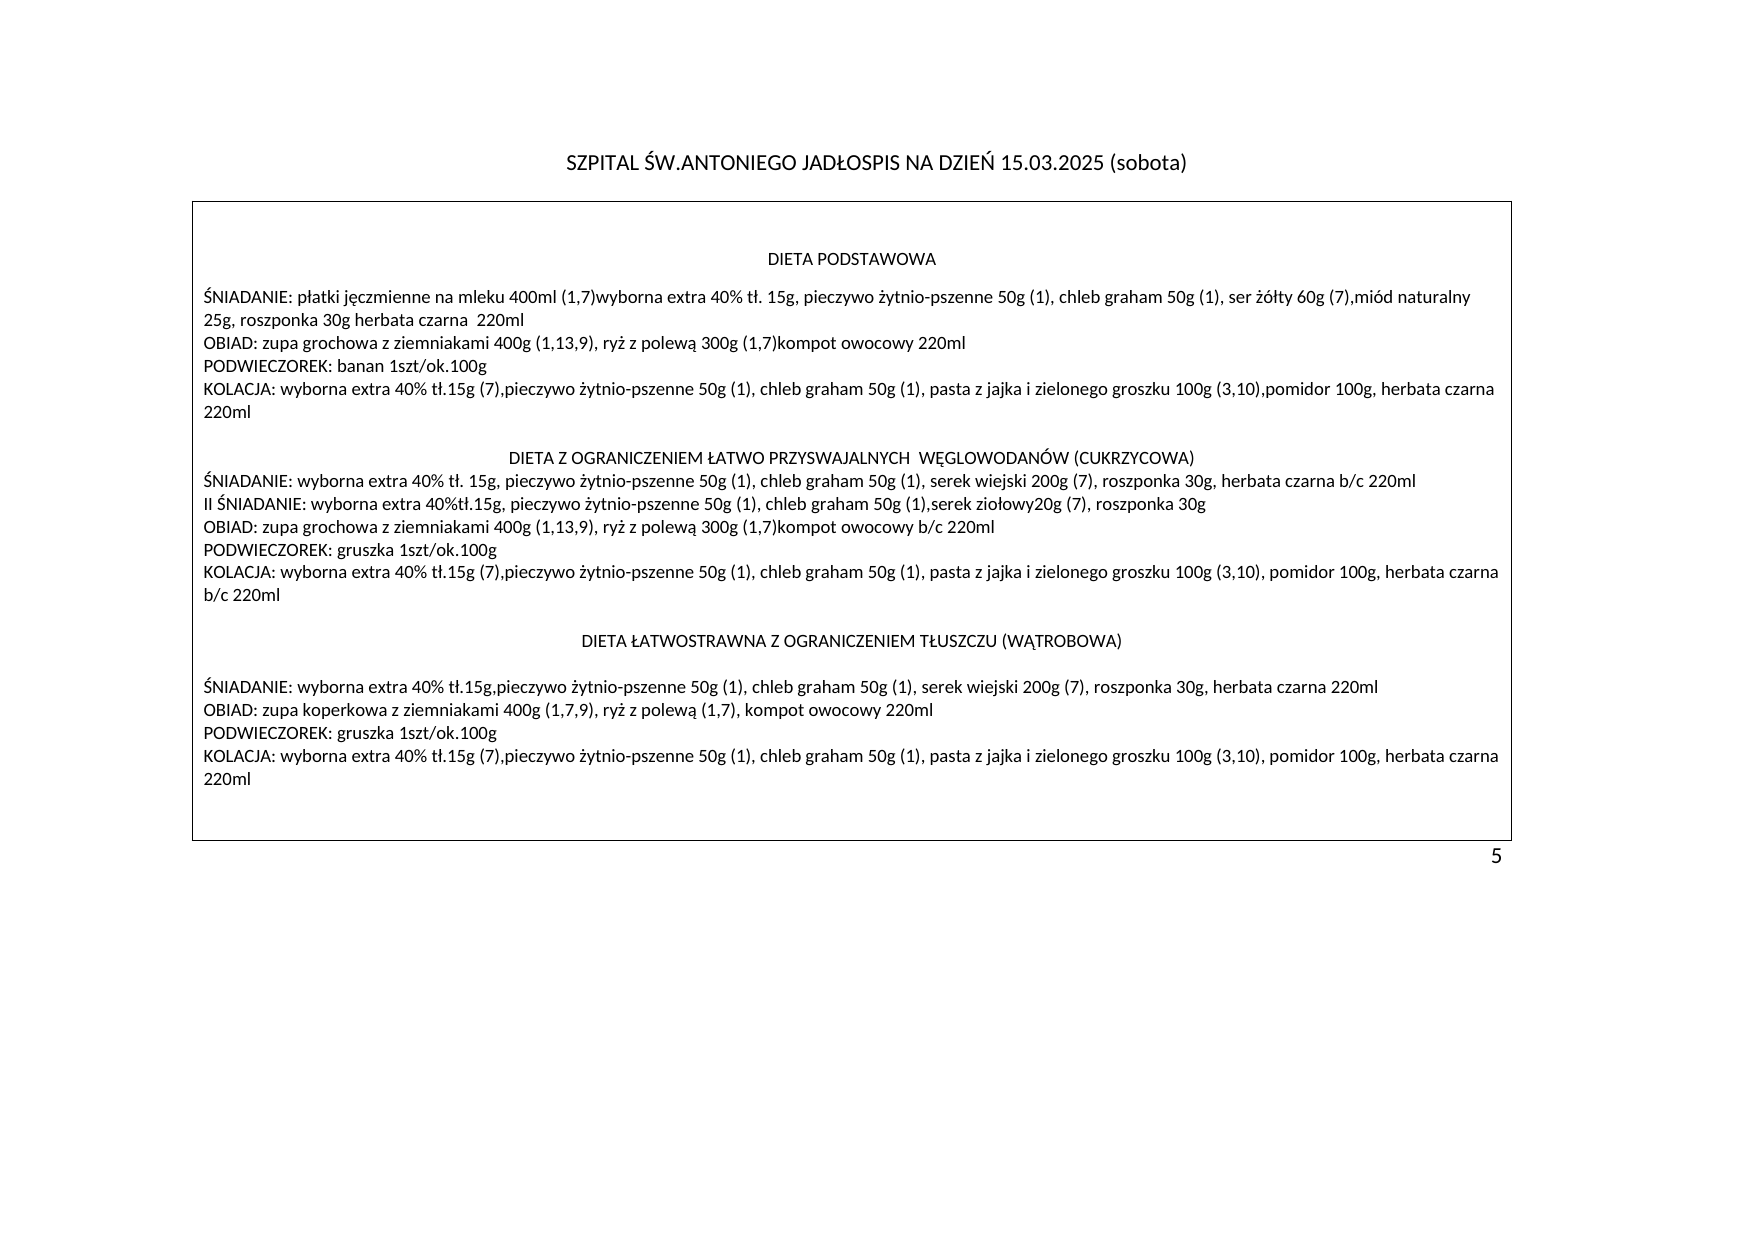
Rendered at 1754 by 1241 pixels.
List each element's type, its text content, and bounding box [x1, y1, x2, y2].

table_header DIETA PODSTAWOWA ŚNIADANIE: płatki jęczmienne na mleku 400ml (1,7)wyborna extra 40% tł. 15g, pieczywo żytnio-pszenne 50g (1), chleb graham 50g (1), ser żółty 60g (7),miód naturalny 25g, roszponka 30g herbata czarna 220ml OBIAD: zupa grochowa z ziemniakami 400g (1,13,9), ryż z polewą 300g (1,7)kompot owocowy 220ml PODWIECZOREK: banan 1szt/ok.100g KOLACJA: wyborna extra 40% tł.15g (7),pieczywo żytnio-pszenne 50g (1), chleb graham 50g (1), pasta z jajka i zielonego groszku 100g (3,10),pomidor 100g, herbata czarna 220ml DIETA Z OGRANICZENIEM ŁATWO PRZYSWAJALNYCH WĘGLOWODANÓW (CUKRZYCOWA) ŚNIADANIE: wyborna extra 40% tł. 15g, pieczywo żytnio-pszenne 50g (1), chleb graham 50g (1), serek wiejski 200g (7), roszponka 30g, herbata czarna b/c 220ml II ŚNIADANIE: wyborna extra 40%tł.15g, pieczywo żytnio-pszenne 50g (1), chleb graham 50g (1),serek ziołowy20g (7), roszponka 30g OBIAD: zupa grochowa z ziemniakami 400g (1,13,9), ryż z polewą 300g (1,7)kompot owocowy b/c 220ml PODWIECZOREK: gruszka 1szt/ok.100g KOLACJA: wyborna extra 40% tł.15g (7),pieczywo żytnio-pszenne 50g (1), chleb graham 50g (1), pasta z jajka i zielonego groszku 100g (3,10), pomidor 100g, herbata czarna b/c 220ml DIETA ŁATWOSTRAWNA Z OGRANICZENIEM TŁUSZCZU (WĄTROBOWA) ŚNIADANIE: wyborna extra 40% tł.15g,pieczywo żytnio-pszenne 50g (1), chleb graham 50g (1), serek wiejski 200g (7), roszponka 30g, herbata czarna 220ml OBIAD: zupa koperkowa z ziemniakami 400g (1,7,9), ryż z polewą (1,7), kompot owocowy 220ml PODWIECZOREK: gruszka 1szt/ok.100g KOLACJA: wyborna extra 40% tł.15g (7),pieczywo żytnio-pszenne 50g (1), chleb graham 50g (1), pasta z jajka i zielonego groszku 100g (3,10), pomidor 100g, herbata czarna 220ml [193, 202, 1511, 840]
text SZPITAL ŚW.ANTONIEGO JADŁOSPIS NA DZIEŃ 15.03.2025 (sobota) [148, 148, 1606, 176]
text 5 [148, 841, 1606, 869]
